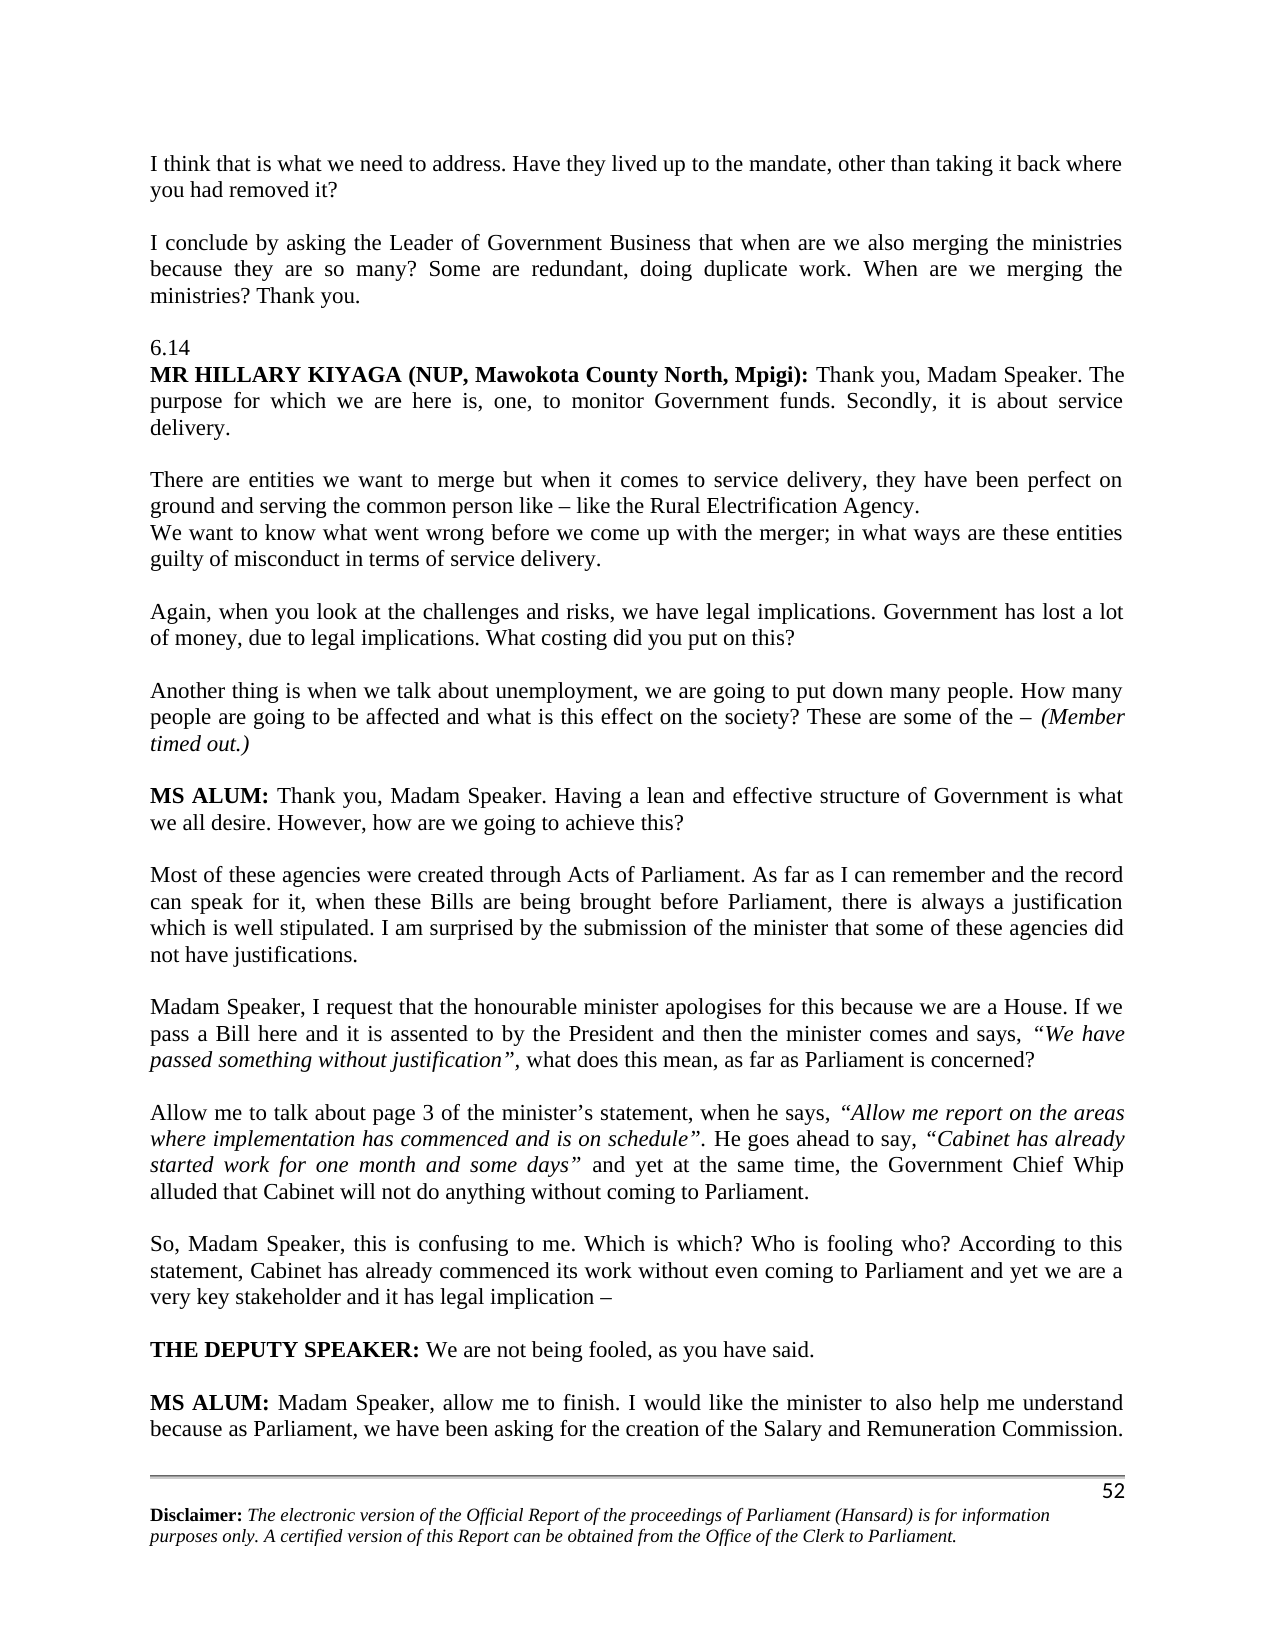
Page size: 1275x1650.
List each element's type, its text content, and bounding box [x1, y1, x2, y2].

text Again, when you look at the challenges and risks, we have legal implications. Government has lost a lot of money, due to legal implications. What costing did you put on this? [150, 598, 1125, 651]
text 6.14 [150, 334, 1125, 361]
text Most of these agencies were created through Acts of Parliament. As far as I can remember and the record can speak for it, when these Bills are being brought before Parliament, there is always a justification which is well stipulated. I am surprised by the submission of the minister that some of these agencies did not have justifications. [150, 862, 1125, 967]
text So, Madam Speaker, this is confusing to me. Which is which? Who is fooling who? According to this statement, Cabinet has already commenced its work without even coming to Parliament and yet we are a very key stakeholder and it has legal implication – [150, 1231, 1125, 1309]
text MS ALUM: Madam Speaker, allow me to finish. I would like the minister to also help me understand because as Parliament, we have been asking for the creation of the Salary and Remuneration Commission. [150, 1389, 1125, 1441]
text Another thing is when we talk about unemployment, we are going to put down many people. How many people are going to be affected and what is this effect on the society? These are some of the – (Member timed out.) [150, 677, 1125, 756]
text THE DEPUTY SPEAKER: We are not being fooled, as you have said. [150, 1336, 1125, 1362]
text MR HILLARY KIYAGA (NUP, Mawokota County North, Mpigi): Thank you, Madam Speaker. The purpose for which we are here is, one, to monitor Government funds. Secondly, it is about service delivery. [150, 361, 1125, 440]
picture [150, 1475, 1125, 1479]
text I conclude by asking the Leader of Government Business that when are we also merging the ministries because they are so many? Some are redundant, doing duplicate work. When are we merging the ministries? Thank you. [150, 229, 1125, 308]
text Madam Speaker, I request that the honourable minister apologises for this because we are a House. If we pass a Bill here and it is assented to by the President and then the minister comes and says, “We have passed something without justification”, what does this mean, as far as Parliament is concerned? [150, 993, 1125, 1072]
text MS ALUM: Thank you, Madam Speaker. Having a lean and effective structure of Government is what we all desire. However, how are we going to achieve this? [150, 782, 1125, 835]
text We want to know what went wrong before we come up with the merger; in what ways are these entities guilty of misconduct in terms of service delivery. [150, 519, 1125, 572]
text I think that is what we need to address. Have they lived up to the mandate, other than taking it back where you had removed it? [150, 150, 1125, 203]
text Allow me to talk about page 3 of the minister’s statement, when he says, “Allow me report on the areas where implementation has commenced and is on schedule”. He goes ahead to say, “Cabinet has already started work for one month and some days” and yet at the same time, the Government Chief Whip alluded that Cabinet will not do anything without coming to Parliament. [150, 1099, 1125, 1204]
text There are entities we want to merge but when it comes to service delivery, they have been perfect on ground and serving the common person like – like the Rural Electrification Agency. [150, 466, 1125, 519]
